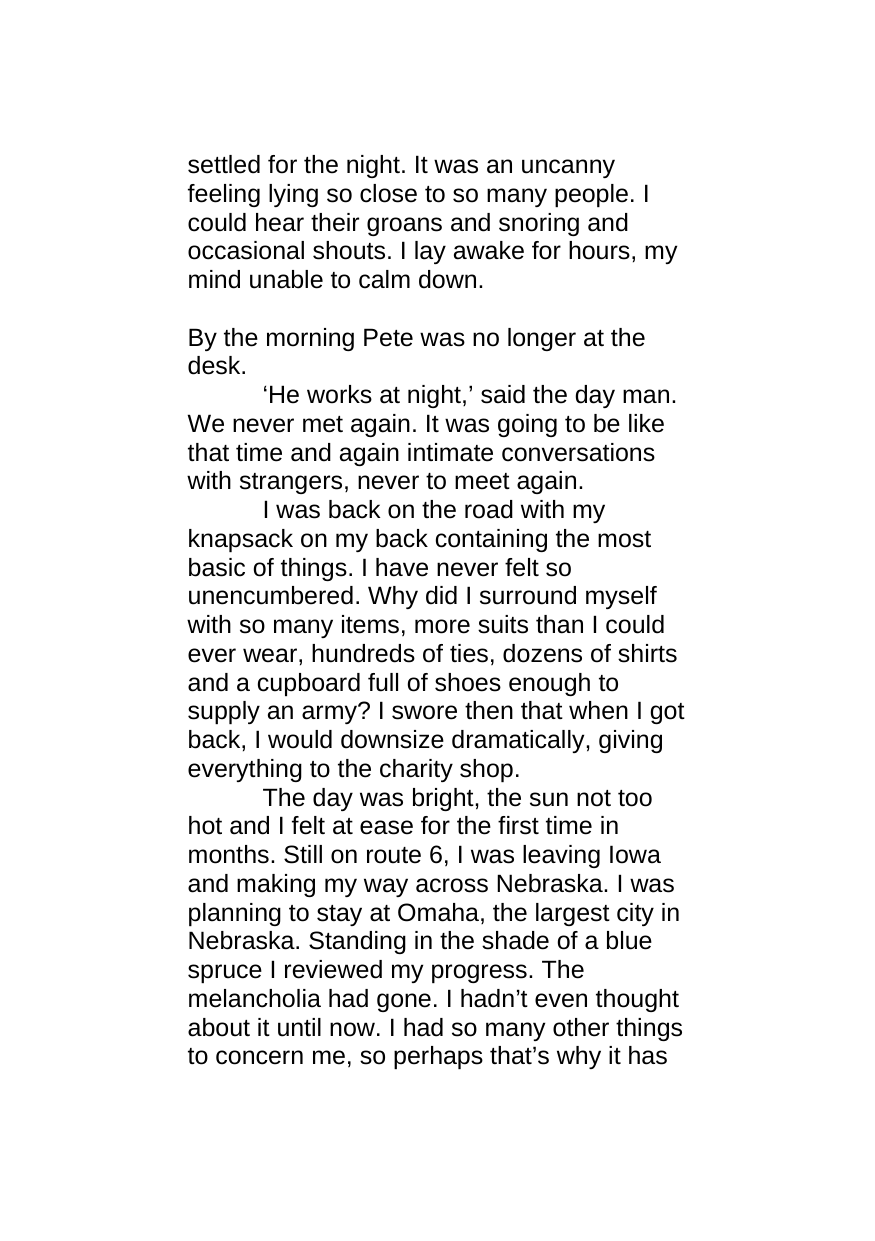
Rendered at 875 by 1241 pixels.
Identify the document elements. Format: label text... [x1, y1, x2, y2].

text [187, 782, 687, 1070]
text ‘He works at night,’ said the day man. [187, 380, 687, 409]
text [187, 150, 687, 294]
text We never met again. It was going to be like that time and again intimate conversations with strangers, never to meet again. [187, 409, 687, 495]
text By the morning Pete was no longer at the desk. [187, 322, 687, 380]
text I was back on the road with my knapsack on my back containing the most basic of things. I have never felt so unencumbered. Why did I surround myself with so many items, more suits than I could ever wear, hundreds of ties, dozens of shirts and a cupboard full of shoes enough to supply an army? I swore then that when I got back, I would downsize dramatically, giving everything to the charity shop. [187, 495, 687, 782]
